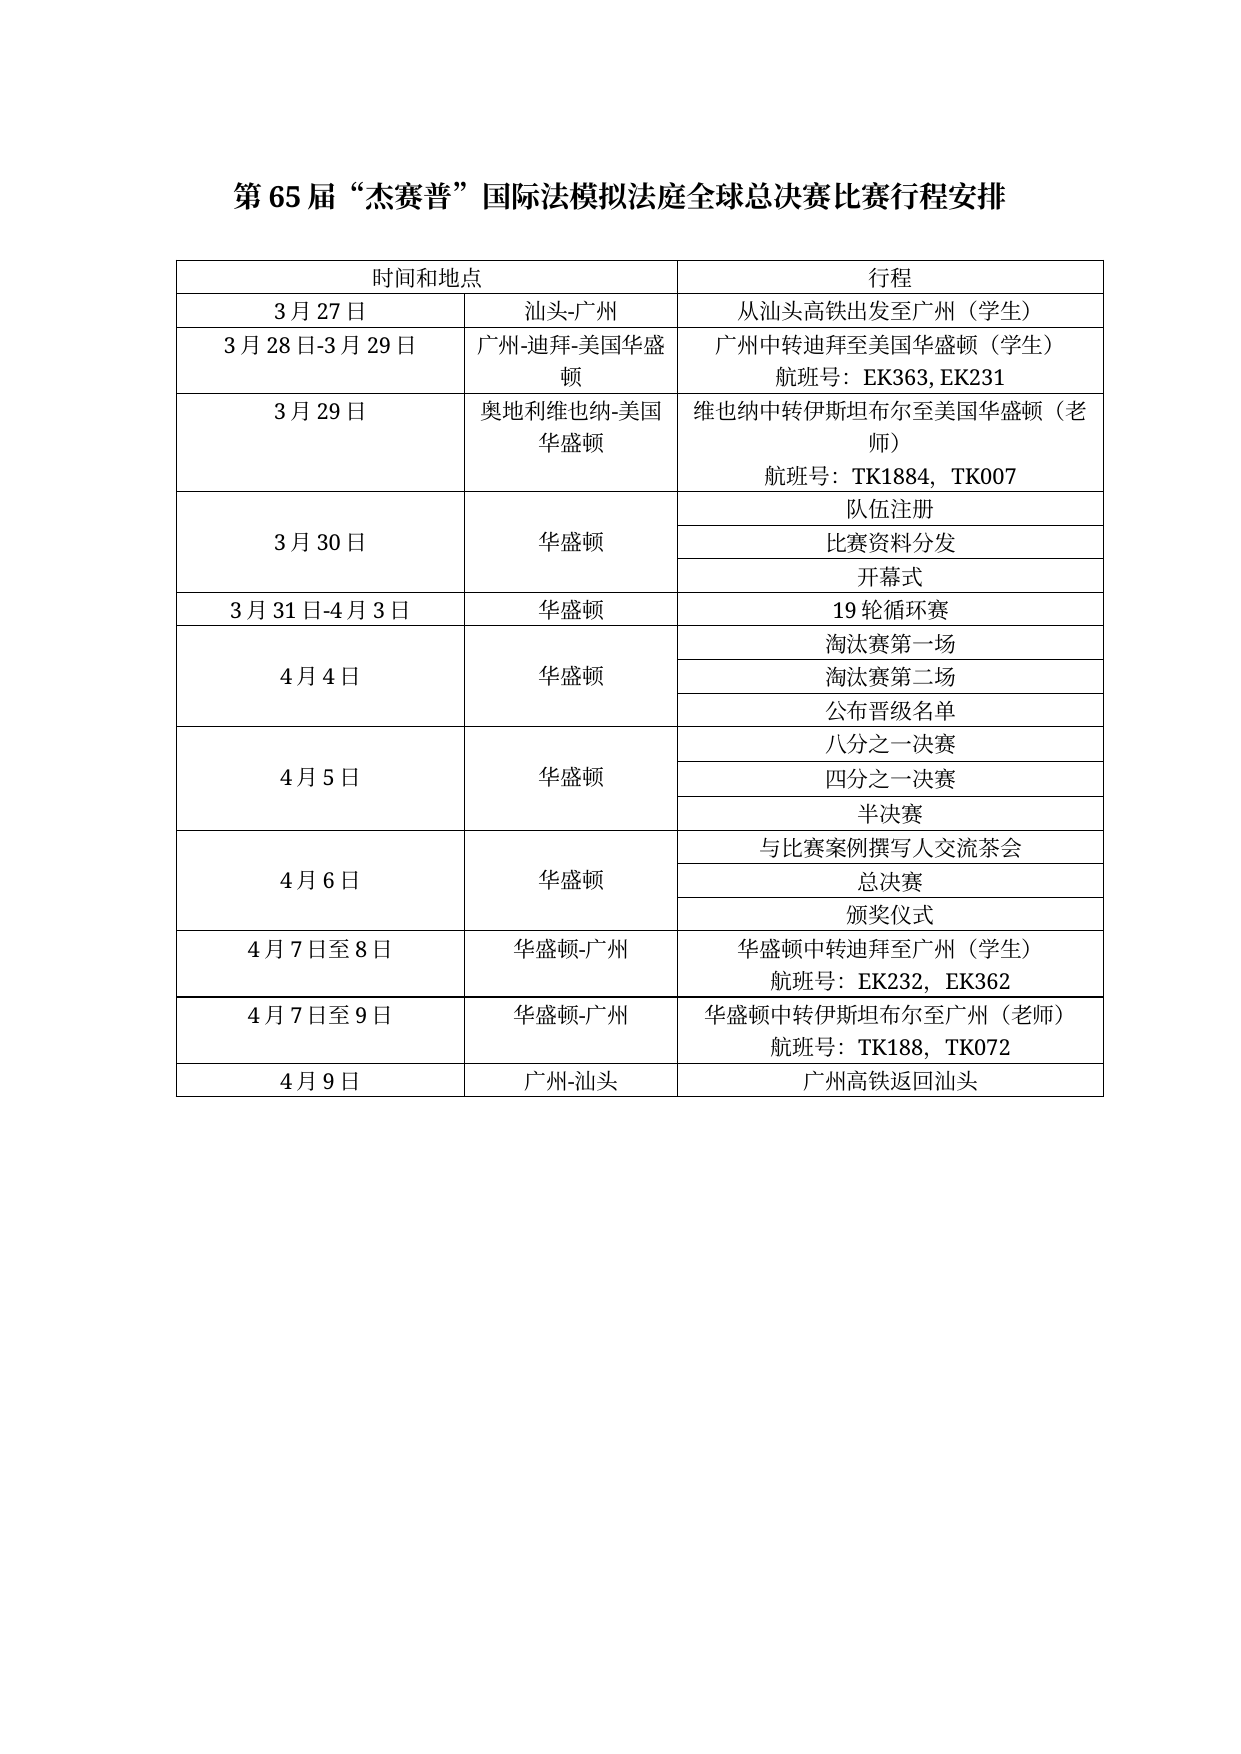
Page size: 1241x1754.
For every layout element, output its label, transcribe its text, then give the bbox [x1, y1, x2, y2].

table_cell 半决赛 [678, 797, 1103, 830]
table_cell 公布晋级名单 [678, 694, 1103, 726]
table_cell 八分之一决赛 [678, 727, 1103, 761]
table_cell 4月9日 [177, 1064, 464, 1096]
table_cell 华盛顿-广州 [465, 998, 677, 1062]
table_cell 奥地利维也纳-美国华盛顿 [465, 394, 677, 491]
table_cell 比赛资料分发 [678, 526, 1103, 558]
table_cell 开幕式 [678, 559, 1103, 592]
table_cell 队伍注册 [678, 492, 1103, 525]
table_cell 3月27日 [177, 294, 464, 327]
table_cell 维也纳中转伊斯坦布尔至美国华盛顿（老师） 航班号：TK1884，TK007 [678, 394, 1103, 491]
table_cell 汕头-广州 [465, 294, 677, 327]
table_cell 4月7日至9日 [177, 998, 464, 1062]
table_cell 淘汰赛第一场 [678, 626, 1103, 659]
table_cell 3月29日 [177, 394, 464, 491]
table_cell 广州-迪拜-美国华盛顿 [465, 328, 677, 393]
table_cell 华盛顿中转迪拜至广州（学生） 航班号：EK232，EK362 [678, 931, 1103, 996]
table_cell 从汕头高铁出发至广州（学生） [678, 294, 1103, 327]
table_cell 19轮循环赛 [678, 593, 1103, 625]
table_cell 广州中转迪拜至美国华盛顿（学生） 航班号：EK363, EK231 [678, 328, 1103, 393]
table_cell 3月28日-3月29日 [177, 328, 464, 393]
table_cell 华盛顿中转伊斯坦布尔至广州（老师） 航班号：TK188，TK072 [678, 998, 1103, 1062]
table_cell 4月5日 [177, 727, 464, 830]
table_cell 4月4日 [177, 626, 464, 726]
table_cell 四分之一决赛 [678, 762, 1103, 796]
table_cell 华盛顿 [465, 593, 677, 625]
table_cell 广州高铁返回汕头 [678, 1064, 1103, 1096]
table_cell 颁奖仪式 [678, 898, 1103, 930]
table_cell 华盛顿 [465, 492, 677, 592]
table_cell 4月6日 [177, 831, 464, 930]
table_cell 与比赛案例撰写人交流茶会 [678, 831, 1103, 863]
table_cell 总决赛 [678, 864, 1103, 897]
table_cell 广州-汕头 [465, 1064, 677, 1096]
text 第65届“杰赛普”国际法模拟法庭全球总决赛比赛行程安排 [187, 162, 1053, 227]
table_cell 3月30日 [177, 492, 464, 592]
table_cell 淘汰赛第二场 [678, 660, 1103, 692]
table_header 时间和地点 [177, 261, 677, 293]
table_cell 华盛顿 [465, 831, 677, 930]
table_cell 华盛顿-广州 [465, 931, 677, 996]
table_cell 华盛顿 [465, 626, 677, 726]
table_cell 4月7日至8日 [177, 931, 464, 996]
table_cell 3月31日-4月3日 [177, 593, 464, 625]
table_cell 华盛顿 [465, 727, 677, 830]
table_header 行程 [678, 261, 1103, 293]
